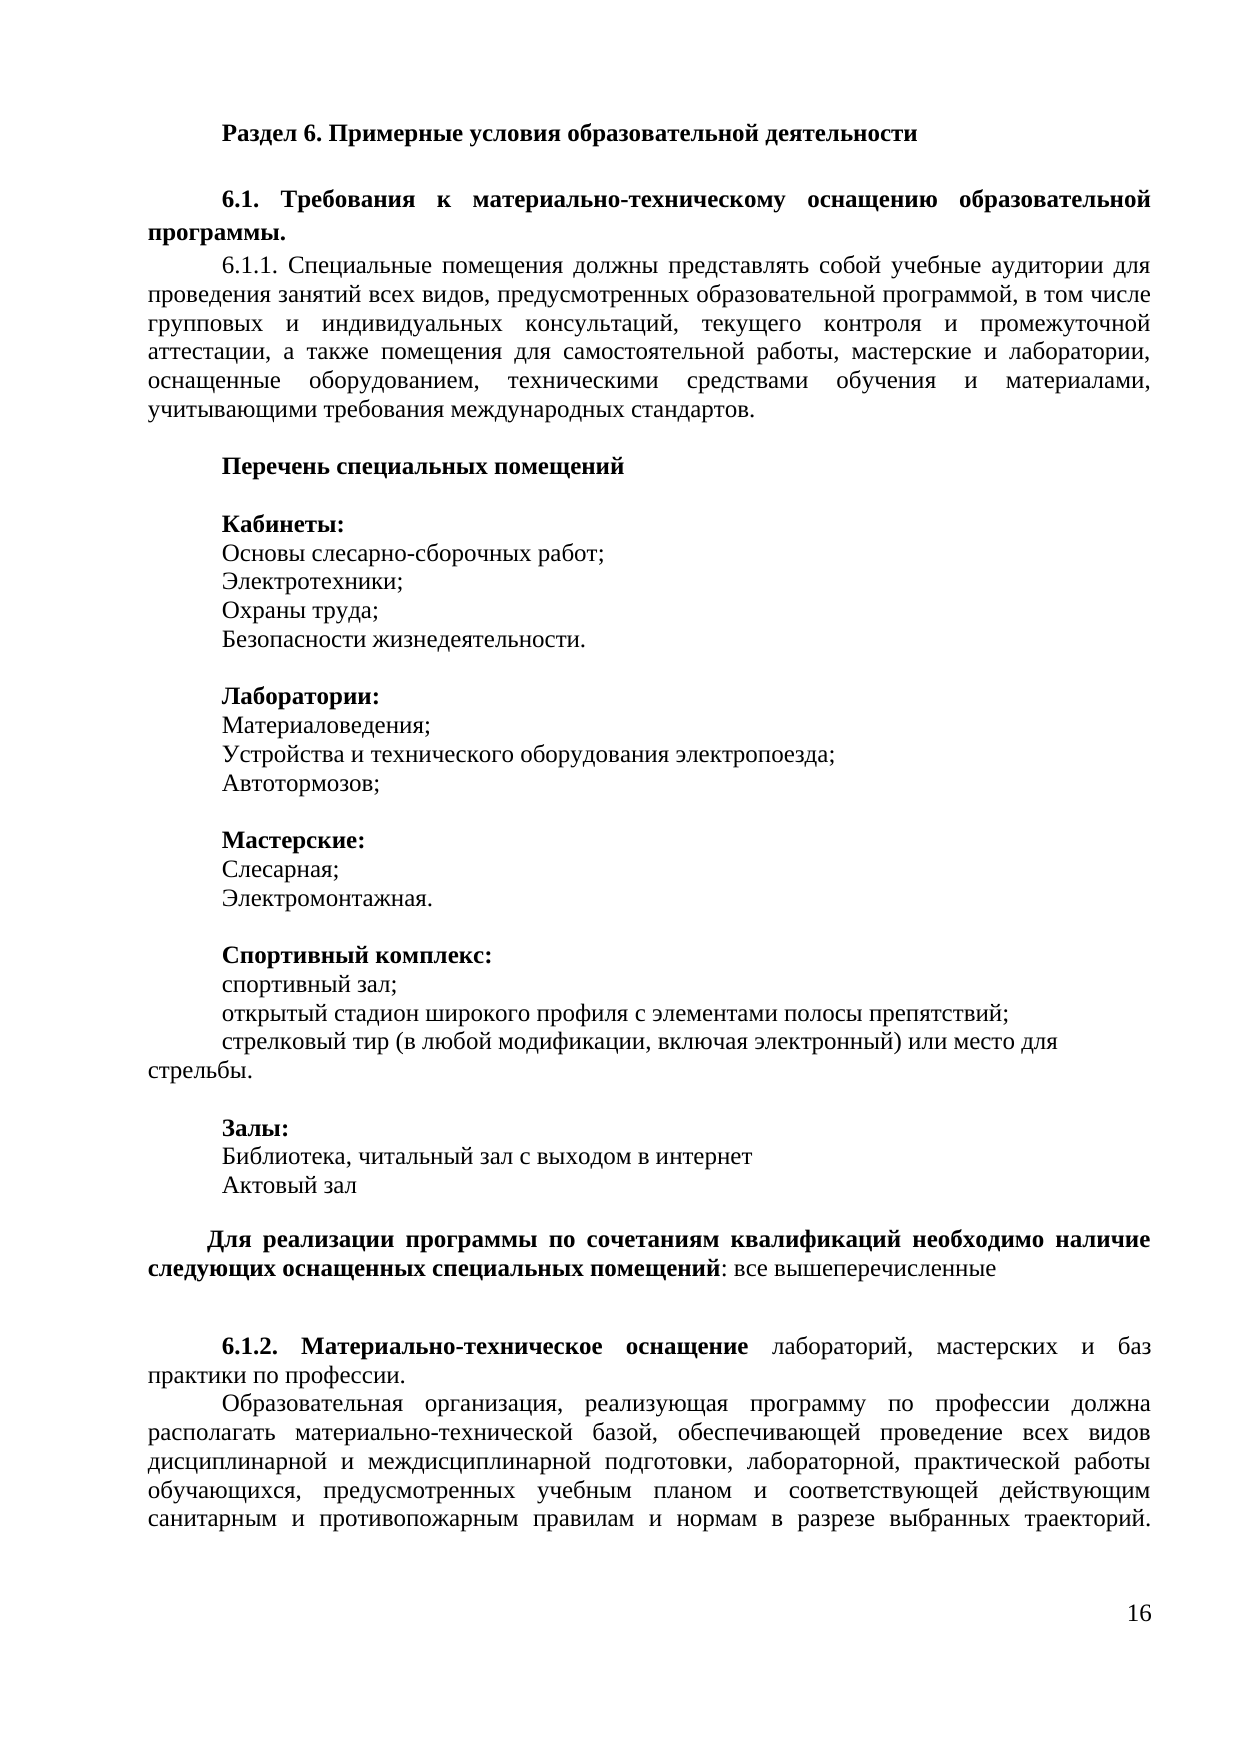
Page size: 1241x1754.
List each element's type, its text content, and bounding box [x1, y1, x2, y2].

text Перечень специальных помещений [148, 451, 1152, 480]
text спортивный зал; [148, 969, 1152, 998]
text открытый стадион широкого профиля с элементами полосы препятствий; [148, 998, 1152, 1026]
text Основы слесарно-сборочных работ; [148, 538, 1152, 566]
text Лаборатории: [148, 681, 1152, 710]
text Электромонтажная. [148, 883, 1152, 911]
text Залы: [148, 1113, 1152, 1141]
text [148, 1388, 1152, 1533]
text 6.1. Требования к материально-техническому оснащению образовательной программы. [148, 184, 1152, 246]
text 6.1.2. Материально-техническое оснащение лабораторий, мастерских и баз практики по профессии. [148, 1331, 1152, 1388]
text 6.1.1. Специальные помещения должны представлять собой учебные аудитории для проведения занятий всех видов, предусмотренных образовательной программой, в том числе групповых и индивидуальных консультаций, текущего контроля и промежуточной аттестации, а также помещения для самостоятельной работы, мастерские и лаборатории, оснащенные оборудованием, техническими средствами обучения и материалами, учитывающими требования международных стандартов. [148, 250, 1152, 423]
text Материаловедения; [148, 710, 1152, 739]
text Актовый зал [148, 1170, 1152, 1199]
text Слесарная; [148, 854, 1152, 883]
text Автотормозов; [148, 768, 1152, 796]
text стрелковый тир (в любой модификации, включая электронный) или место для стрельбы. [148, 1026, 1152, 1084]
text Электротехники; [148, 566, 1152, 595]
text Безопасности жизнедеятельности. [148, 624, 1152, 653]
text Спортивный комплекс: [148, 940, 1152, 969]
text Устройства и технического оборудования электропоезда; [148, 739, 1152, 768]
text Библиотека, читальный зал с выходом в интернет [148, 1141, 1152, 1170]
text Для реализации программы по сочетаниям квалификаций необходимо наличие следующих оснащенных специальных помещений: все вышеперечисленные [148, 1224, 1152, 1281]
text Кабинеты: [148, 509, 1152, 538]
text Раздел 6. Примерные условия образовательной деятельности [148, 118, 1152, 147]
text Охраны труда; [148, 595, 1152, 624]
text Мастерские: [148, 825, 1152, 854]
